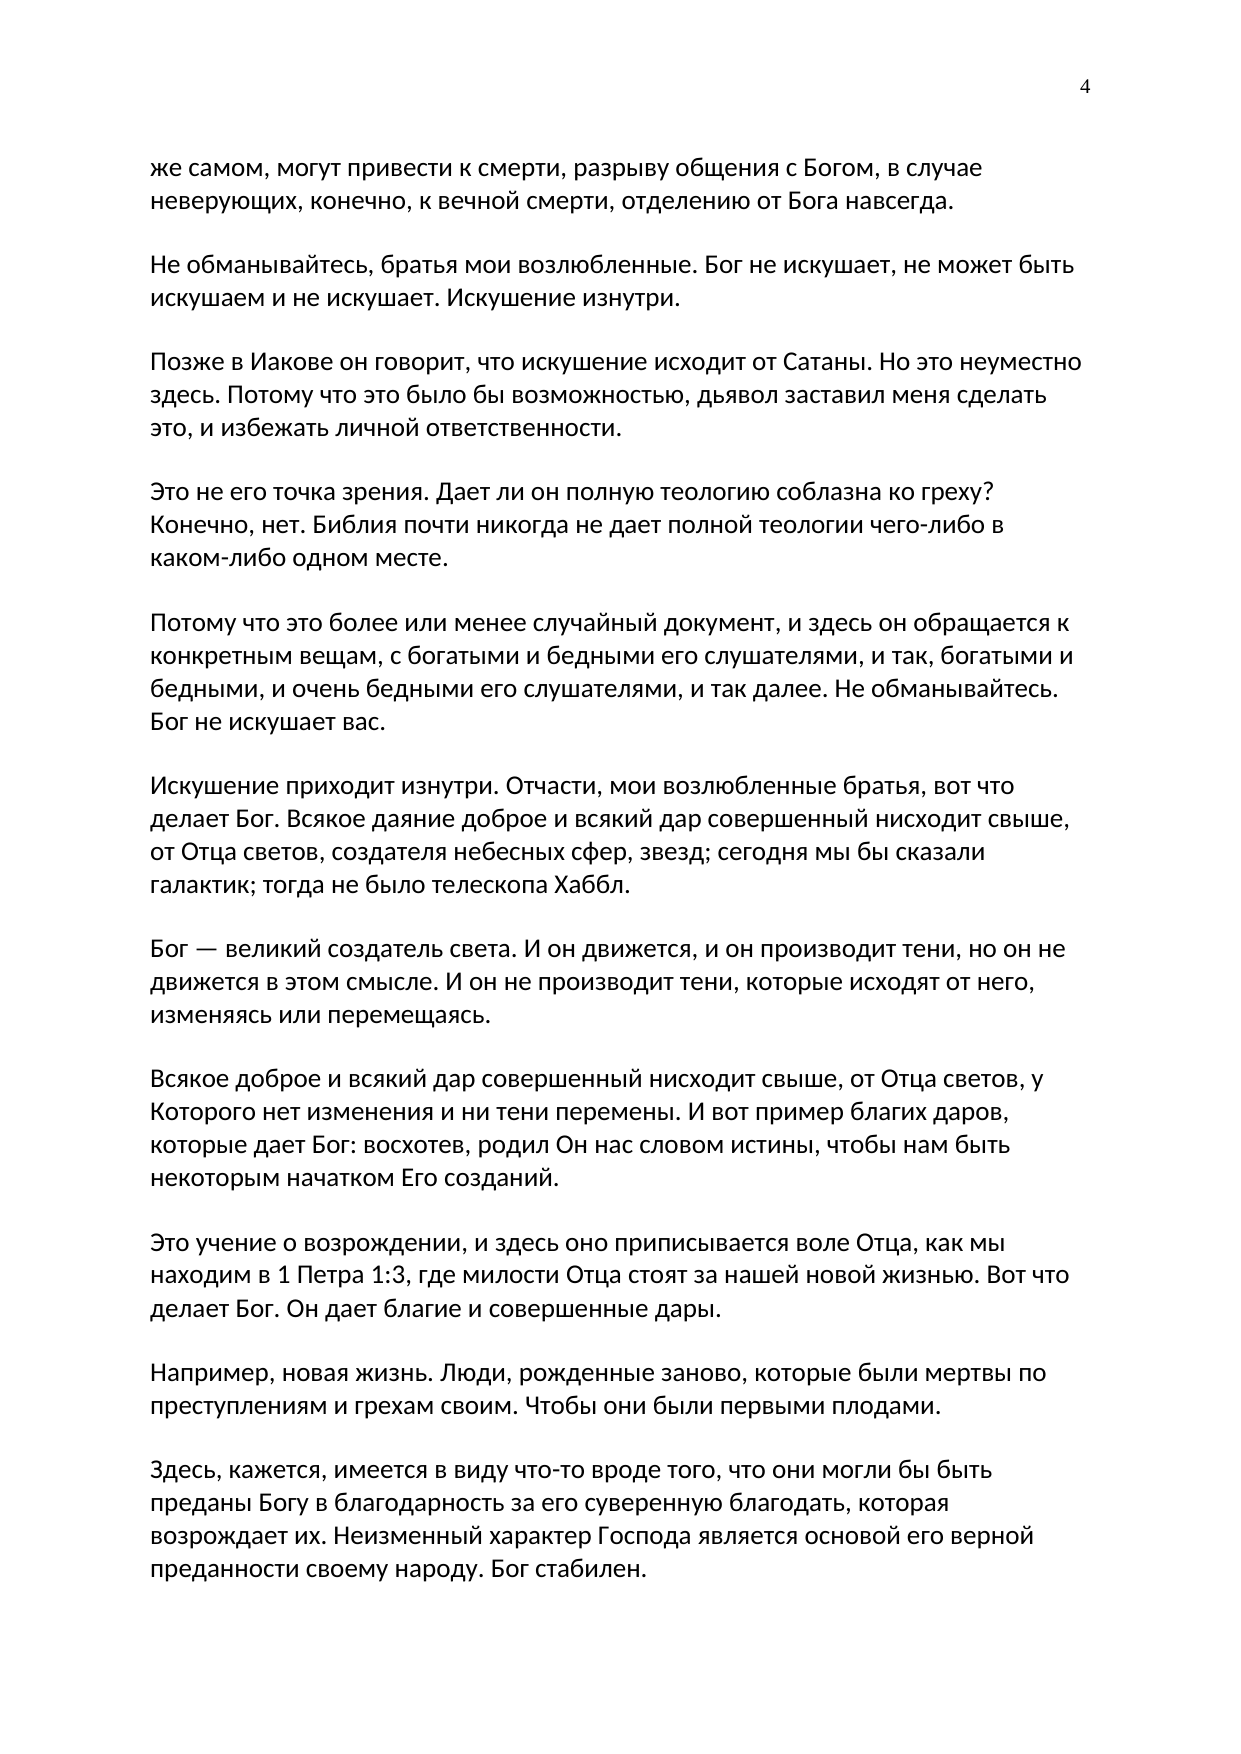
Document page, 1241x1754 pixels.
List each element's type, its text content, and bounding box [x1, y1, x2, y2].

text Это учение о возрождении, и здесь оно приписывается воле Отца, как мы находим в 1 Петра 1:3, где милости Отца стоят за нашей новой жизнью. Вот что делает Бог. Он дает благие и совершенные дары. [150, 1225, 1090, 1324]
text Бог — великий создатель света. И он движется, и он производит тени, но он не движется в этом смысле. И он не производит тени, которые исходят от него, изменяясь или перемещаясь. [150, 931, 1090, 1030]
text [150, 150, 1090, 216]
text Это не его точка зрения. Дает ли он полную теологию соблазна ко греху? Конечно, нет. Библия почти никогда не дает полной теологии чего-либо в каком-либо одном месте. [150, 474, 1090, 574]
text Позже в Иакове он говорит, что искушение исходит от Сатаны. Но это неуместно здесь. Потому что это было бы возможностью, дьявол заставил меня сделать это, и избежать личной ответственности. [150, 344, 1090, 443]
text Искушение приходит изнутри. Отчасти, мои возлюбленные братья, вот что делает Бог. Всякое даяние доброе и всякий дар совершенный нисходит свыше, от Отца светов, создателя небесных сфер, звезд; сегодня мы бы сказали галактик; тогда не было телескопа Хаббл. [150, 768, 1090, 900]
text Всякое доброе и всякий дар совершенный нисходит свыше, от Отца светов, у Которого нет изменения и ни тени перемены. И вот пример благих даров, которые дает Бог: восхотев, родил Он нас словом истины, чтобы нам быть некоторым начатком Его созданий. [150, 1061, 1090, 1193]
text Не обманывайтесь, братья мои возлюбленные. Бог не искушает, не может быть искушаем и не искушает. Искушение изнутри. [150, 247, 1090, 313]
text Например, новая жизнь. Люди, рожденные заново, которые были мертвы по преступлениям и грехам своим. Чтобы они были первыми плодами. [150, 1355, 1090, 1421]
text Потому что это более или менее случайный документ, и здесь он обращается к конкретным вещам, с богатыми и бедными его слушателями, и так, богатыми и бедными, и очень бедными его слушателями, и так далее. Не обманывайтесь. Бог не искушает вас. [150, 605, 1090, 737]
text Здесь, кажется, имеется в виду что-то вроде того, что они могли бы быть преданы Богу в благодарность за его суверенную благодать, которая возрождает их. Неизменный характер Господа является основой его верной преданности своему народу. Бог стабилен. [150, 1452, 1090, 1584]
